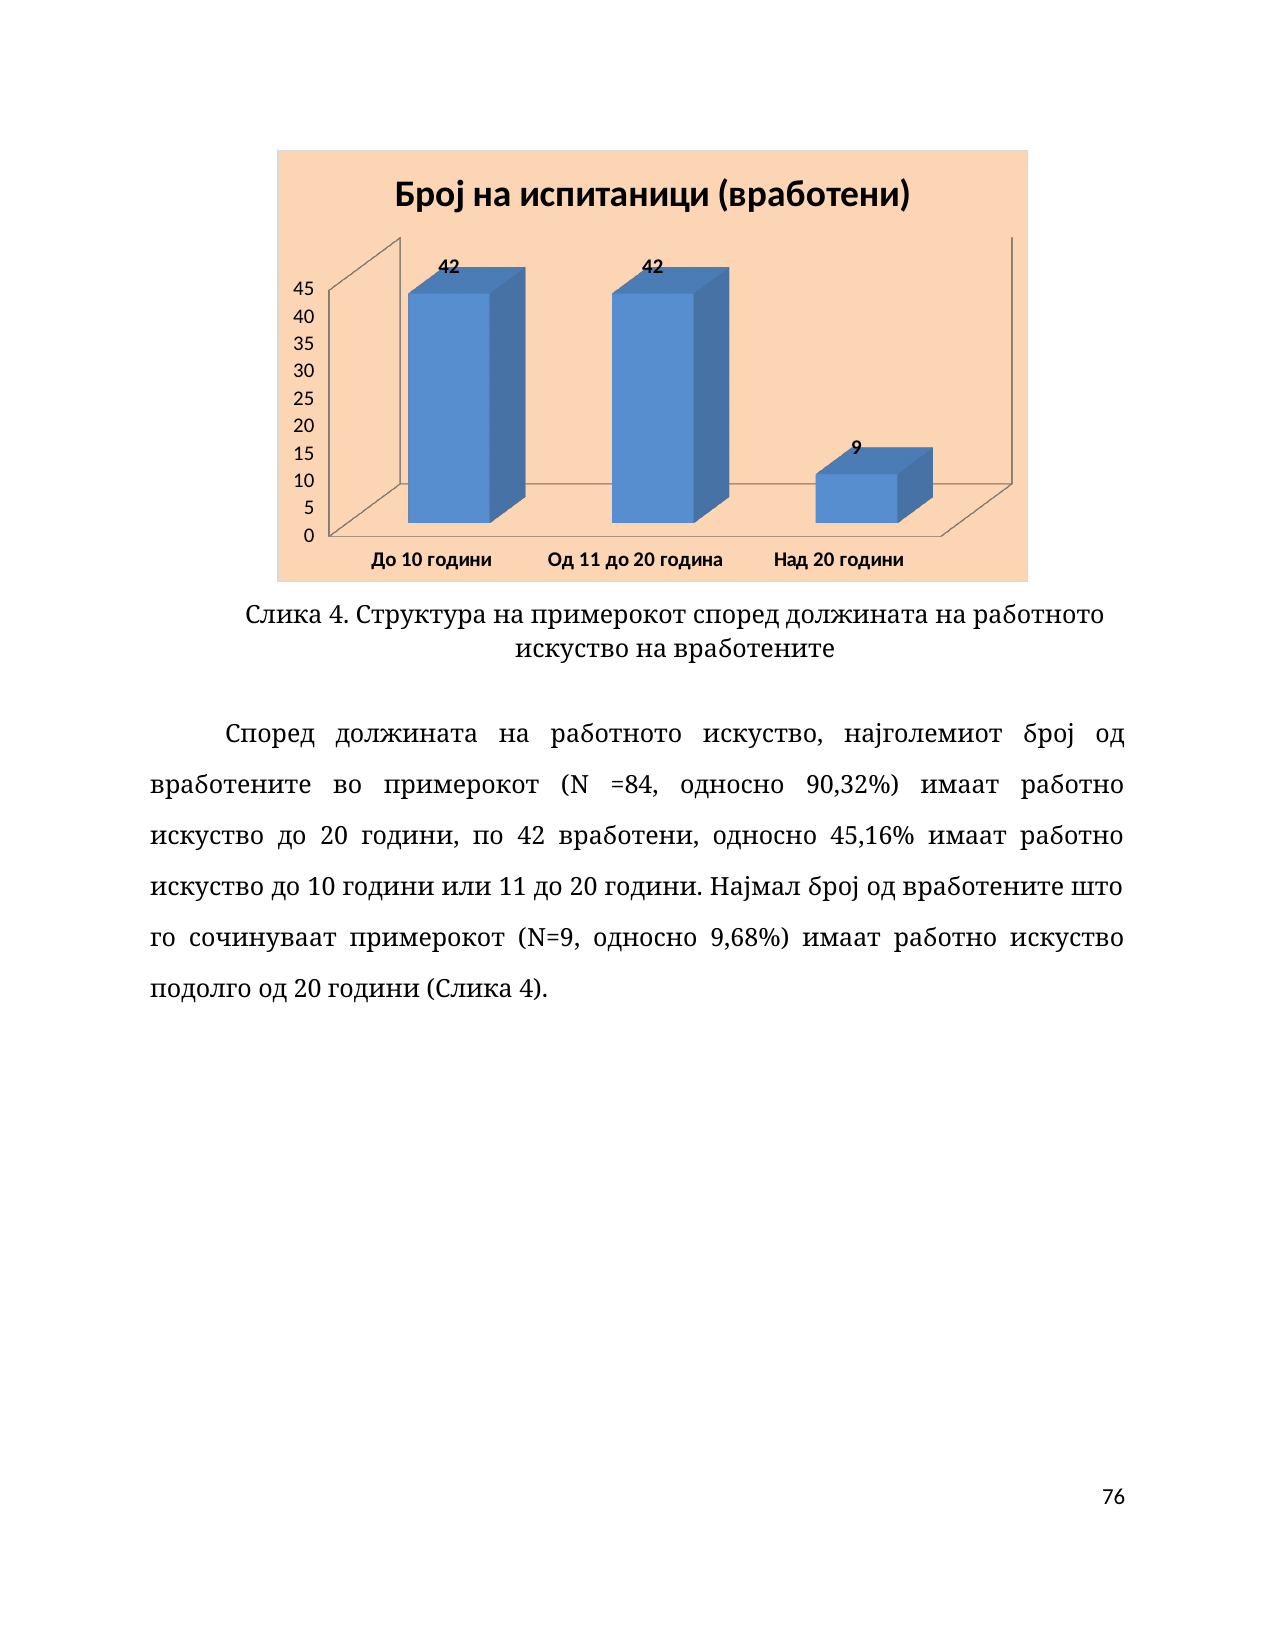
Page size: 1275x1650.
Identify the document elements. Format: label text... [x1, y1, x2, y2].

list Според должината на работното искуство, најголемиот број од вработените во примерокот (N =84, односно 90,32%) имаат работно искуство до 20 години, по 42 вработени, односно 45,16% имаат работно искуство до 10 години или 11 до 20 години. Најмал број од вработените што го сочинуваат примерокот (N=9, односно 9,68%) имаат работно искуство подолго од 20 години (Слика 4). [150, 716, 1125, 1005]
list Слика 4. Структура на примерокот според должината на работното искуство на вработените [225, 596, 1125, 664]
